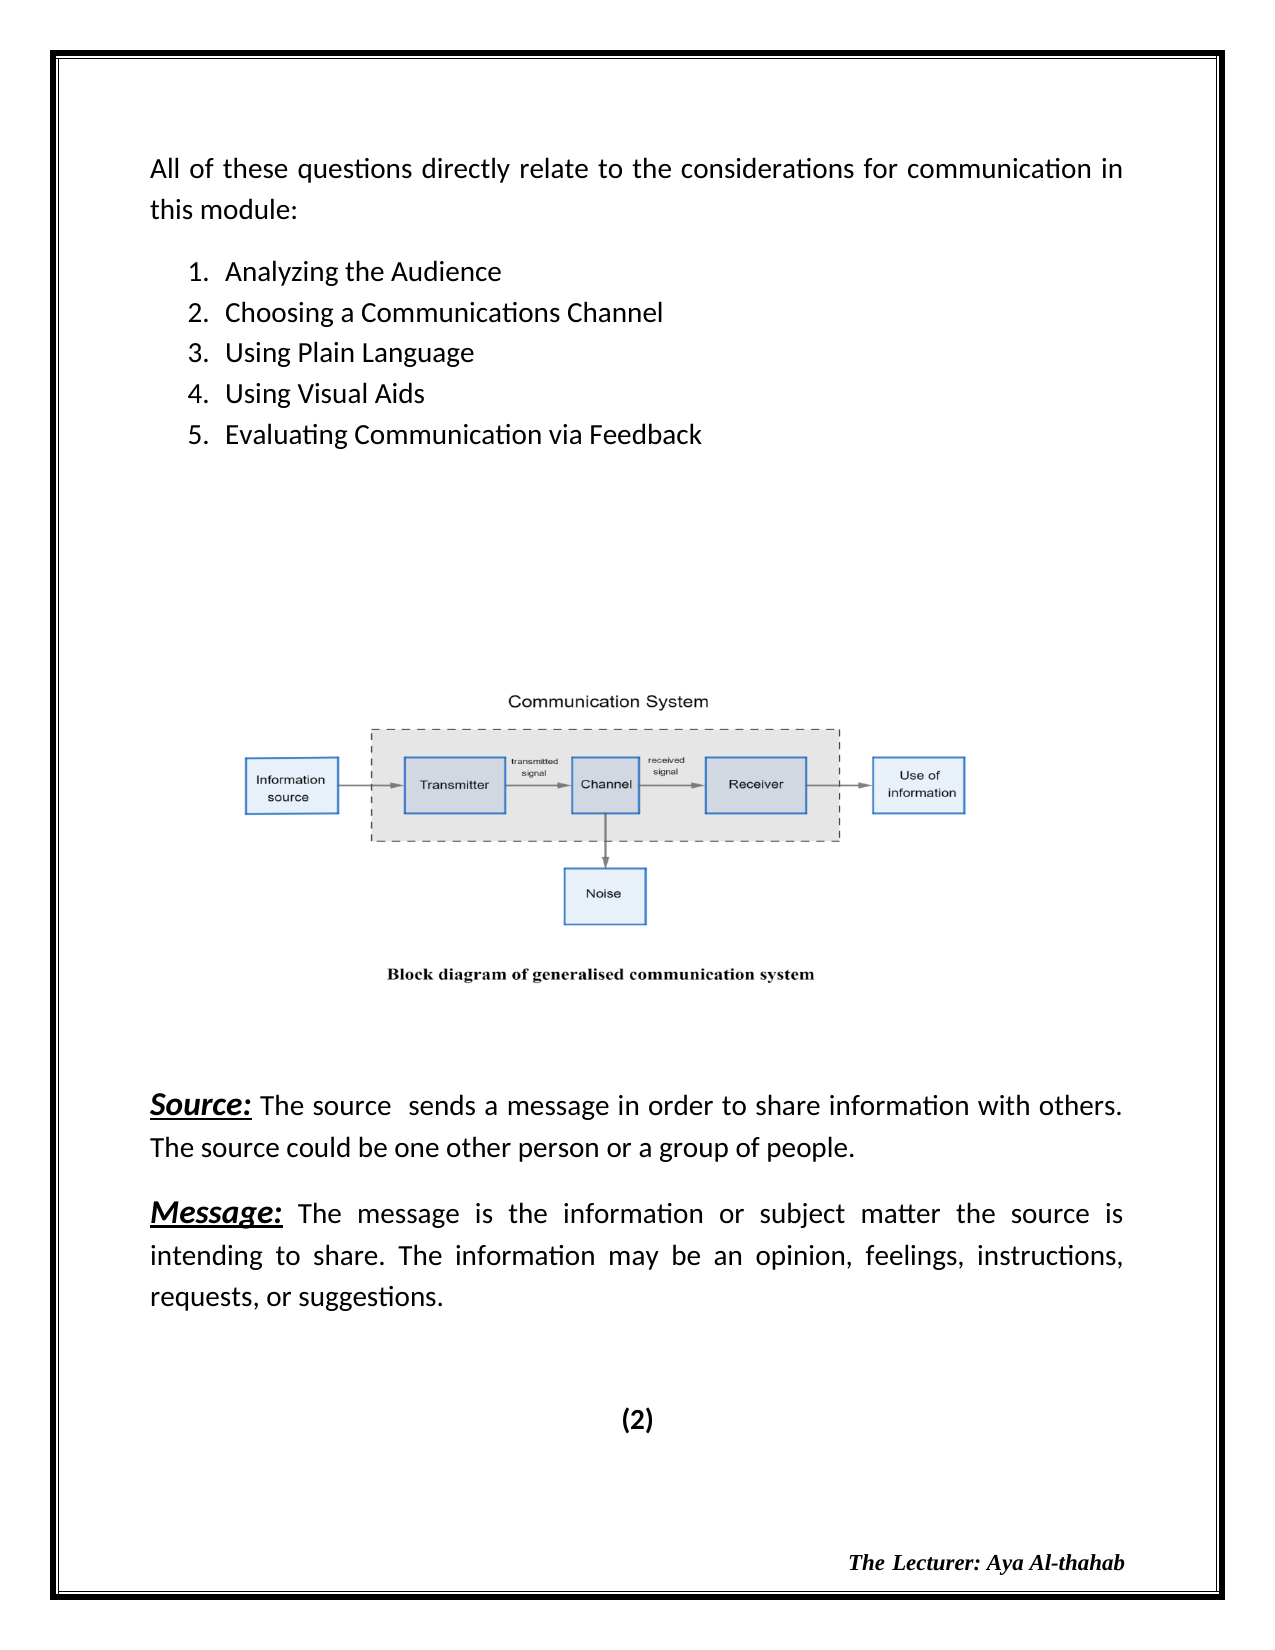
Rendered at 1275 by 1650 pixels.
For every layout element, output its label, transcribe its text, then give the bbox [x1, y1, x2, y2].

text Message: The message is the information or subject matter the source is intending to share. The information may be an opinion, feelings, instructions, requests, or suggestions. [150, 1191, 1125, 1313]
text All of these questions directly relate to the considerations for communication in this module: [150, 150, 1125, 227]
list Choosing a Communications Channel [187, 294, 1125, 329]
list Using Visual Aids [187, 376, 1125, 411]
text (2) [150, 1401, 1125, 1437]
picture [150, 478, 1150, 1058]
list Evaluating Communication via Feedback [187, 416, 1125, 452]
list Using Plain Language [187, 334, 1125, 370]
text Source: The source sends a message in order to share information with others. The source could be one other person or a group of people. [150, 1083, 1125, 1164]
list Analyzing the Audience [187, 253, 1125, 288]
